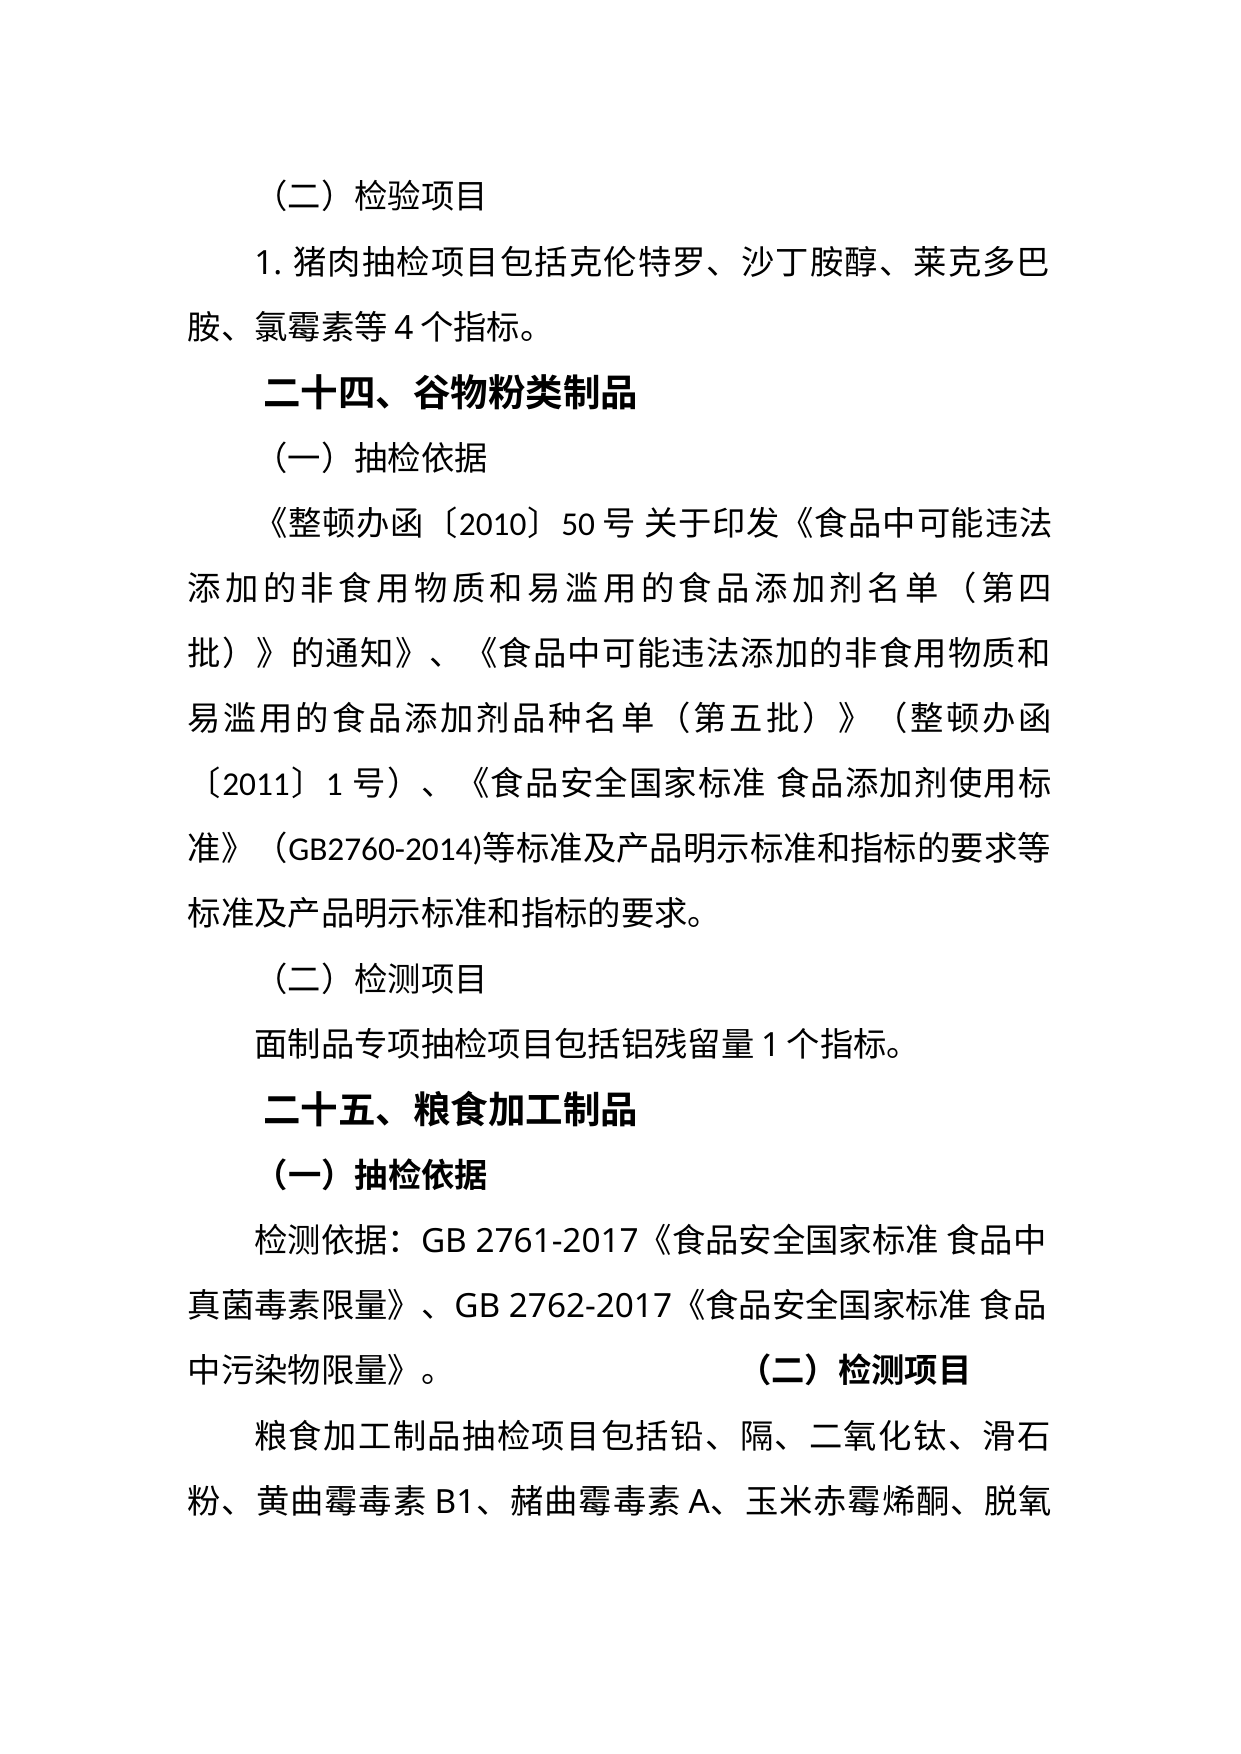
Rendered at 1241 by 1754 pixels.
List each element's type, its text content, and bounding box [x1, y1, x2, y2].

text 《整顿办函〔2010〕50号 关于印发《食品中可能违法添加的非食用物质和易滥用的食品添加剂名单（第四批）》的通知》、《食品中可能违法添加的非食用物质和易滥用的食品添加剂品种名单（第五批）》（整顿办函〔2011〕1 号）、《食品安全国家标准 食品添加剂使用标准》（GB2760-2014)等标准及产品明示标准和指标的要求等标准及产品明示标准和指标的要求。 [187, 489, 1053, 944]
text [187, 1401, 1053, 1531]
text （一）抽检依据 [187, 1140, 1053, 1205]
text 1. 猪肉抽检项目包括克伦特罗、沙丁胺醇、莱克多巴胺、氯霉素等4个指标。 [187, 227, 1053, 357]
text （二）检测项目 [187, 944, 1053, 1009]
text 二十五、粮食加工制品 [187, 1075, 1053, 1140]
text 面制品专项抽检项目包括铝残留量1个指标。 [187, 1009, 1053, 1074]
text （二）检验项目 [187, 162, 1053, 227]
text 检测依据：GB 2761-2017《食品安全国家标准 食品中真菌毒素限量》、GB 2762-2017《食品安全国家标准 食品中污染物限量》。 （二）检测项目 [187, 1206, 1053, 1401]
text 二十四、谷物粉类制品 [187, 358, 1053, 423]
text （一）抽检依据 [187, 423, 1053, 488]
